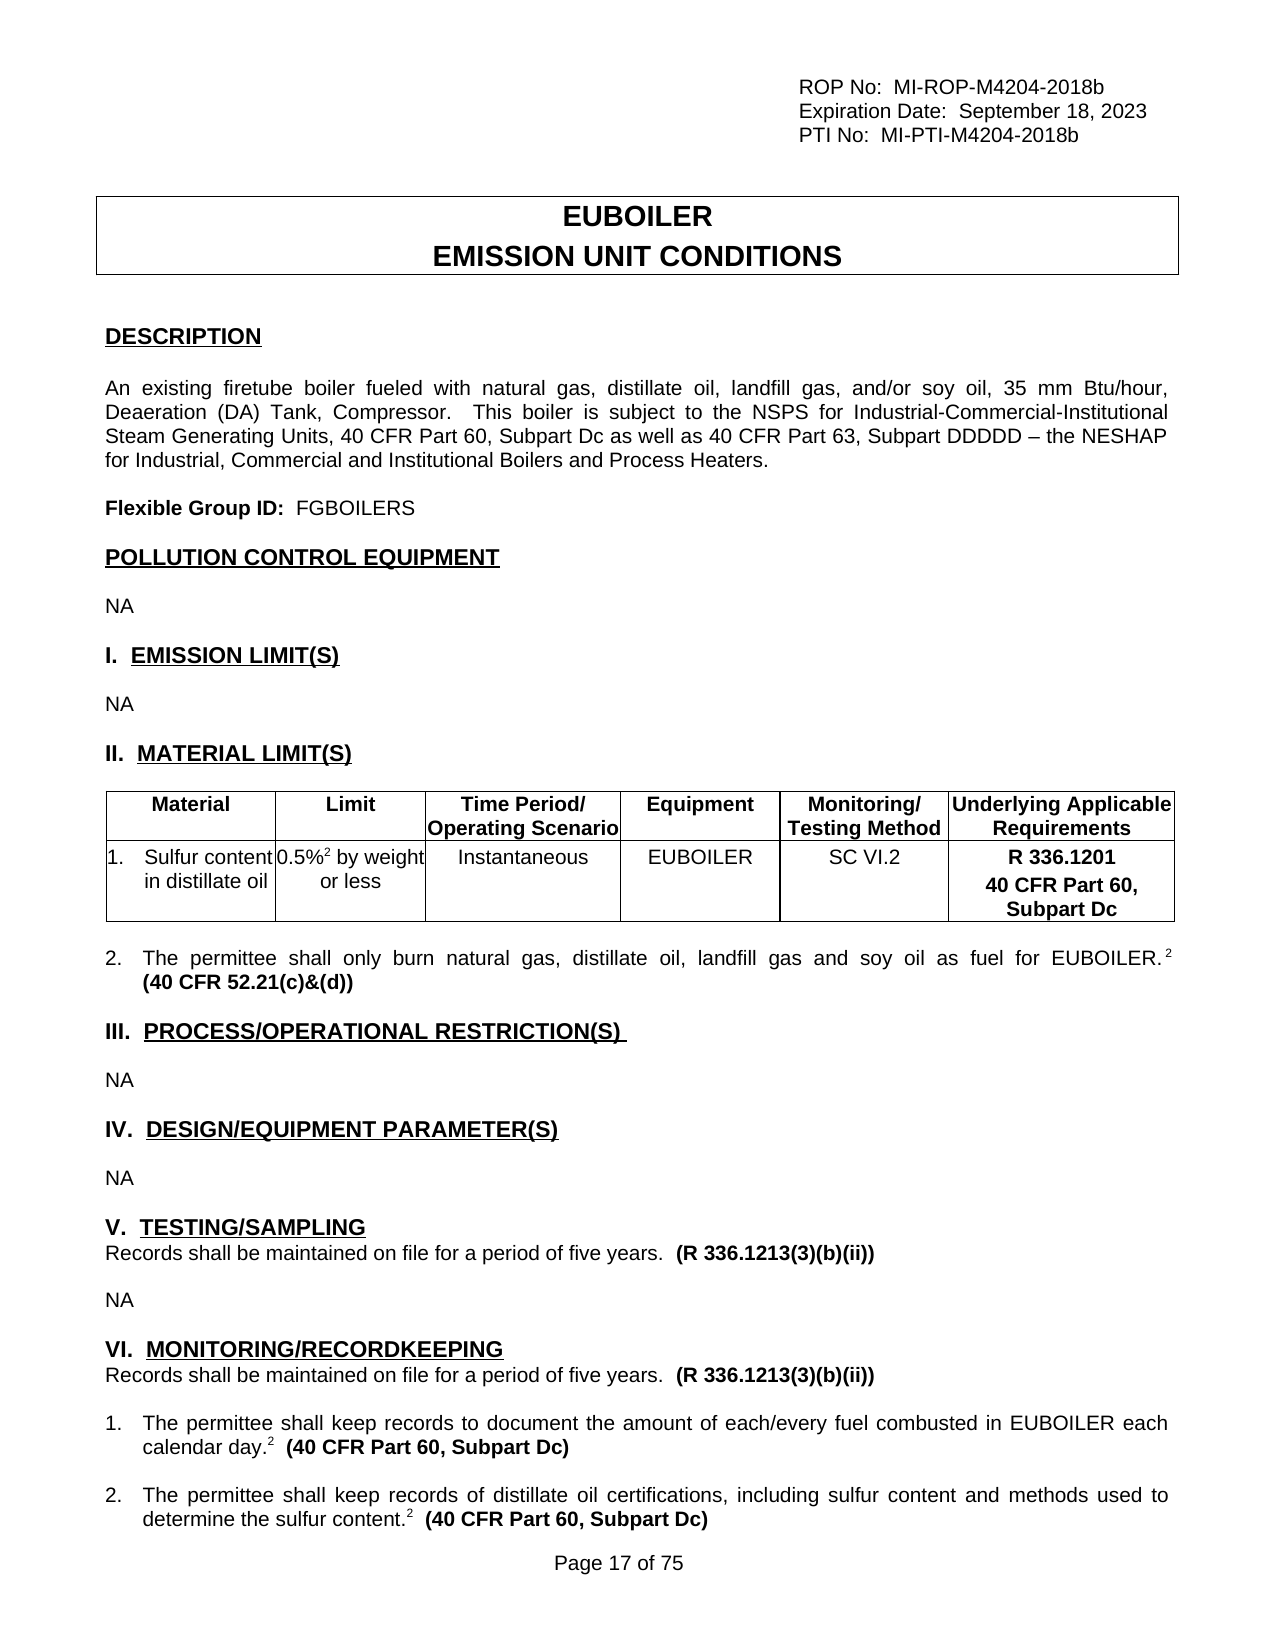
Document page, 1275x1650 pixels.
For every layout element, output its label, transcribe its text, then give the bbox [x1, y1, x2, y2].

table_header Underlying Applicable Requirements [949, 792, 1174, 839]
text NA [105, 1288, 1170, 1312]
text NA [105, 594, 1170, 618]
list The permittee shall only burn natural gas, distillate oil, landfill gas and soy oil as fuel for EUBOILER.2 (40 CFR 52.21(c)&(d)) [105, 946, 1172, 994]
text NA [105, 1068, 1170, 1092]
subtitle EUBOILER [97, 197, 1178, 232]
table_cell Sulfur content in distillate oil [107, 841, 275, 921]
text IV. DESIGN/EQUIPMENT PARAMETER(S) [105, 1116, 1170, 1142]
table_cell 0.5%2 by weight or less [276, 841, 425, 921]
list The permittee shall keep records to document the amount of each/every fuel combusted in EUBOILER each calendar day.2 (40 CFR Part 60, Subpart Dc) [105, 1411, 1170, 1458]
text DESCRIPTION [105, 323, 1170, 350]
text II. MATERIAL LIMIT(S) [105, 740, 1170, 767]
text III. PROCESS/OPERATIONAL RESTRICTION(S) [105, 1018, 1170, 1044]
text Records shall be maintained on file for a period of five years. (R 336.1213(3)(b)(ii)) [105, 1363, 1170, 1387]
text V. TESTING/SAMPLING [105, 1214, 1170, 1240]
text EMISSION UNIT CONDITIONS [97, 236, 1178, 274]
table_cell Instantaneous [426, 841, 620, 921]
table_header Limit [276, 792, 425, 839]
text Flexible Group ID: FGBOILERS [105, 496, 1170, 520]
text VI. MONITORING/RECORDKEEPING [105, 1336, 1170, 1363]
text I. EMISSION LIMIT(S) [105, 642, 1170, 668]
table_header Time Period/ Operating Scenario [426, 792, 620, 839]
table_header Equipment [621, 792, 779, 839]
text Records shall be maintained on file for a period of five years. (R 336.1213(3)(b)(ii)) [105, 1240, 1170, 1264]
table_cell R 336.1201 40 CFR Part 60, Subpart Dc [949, 841, 1174, 921]
text An existing firetube boiler fueled with natural gas, distillate oil, landfill gas, and/or soy oil, 35 mm Btu/hour, Deaeration (DA) Tank, Compressor. This boiler is subject to the NSPS for Industrial-Commercial-Institutional Steam Generating Units, 40 CFR Part 60, Subpart Dc as well as 40 CFR Part 63, Subpart DDDDD – the NESHAP for Industrial, Commercial and Institutional Boilers and Process Heaters. [105, 376, 1170, 472]
table_header Material [107, 792, 275, 839]
text NA [105, 692, 1170, 716]
text POLLUTION CONTROL EQUIPMENT [105, 544, 1170, 570]
table_cell EUBOILER [621, 841, 779, 921]
list The permittee shall keep records of distillate oil certifications, including sulfur content and methods used to determine the sulfur content.2 (40 CFR Part 60, Subpart Dc) [105, 1482, 1170, 1530]
text NA [105, 1166, 1170, 1190]
table_cell SC VI.2 [781, 841, 948, 921]
table_header Monitoring/ Testing Method [781, 792, 948, 839]
